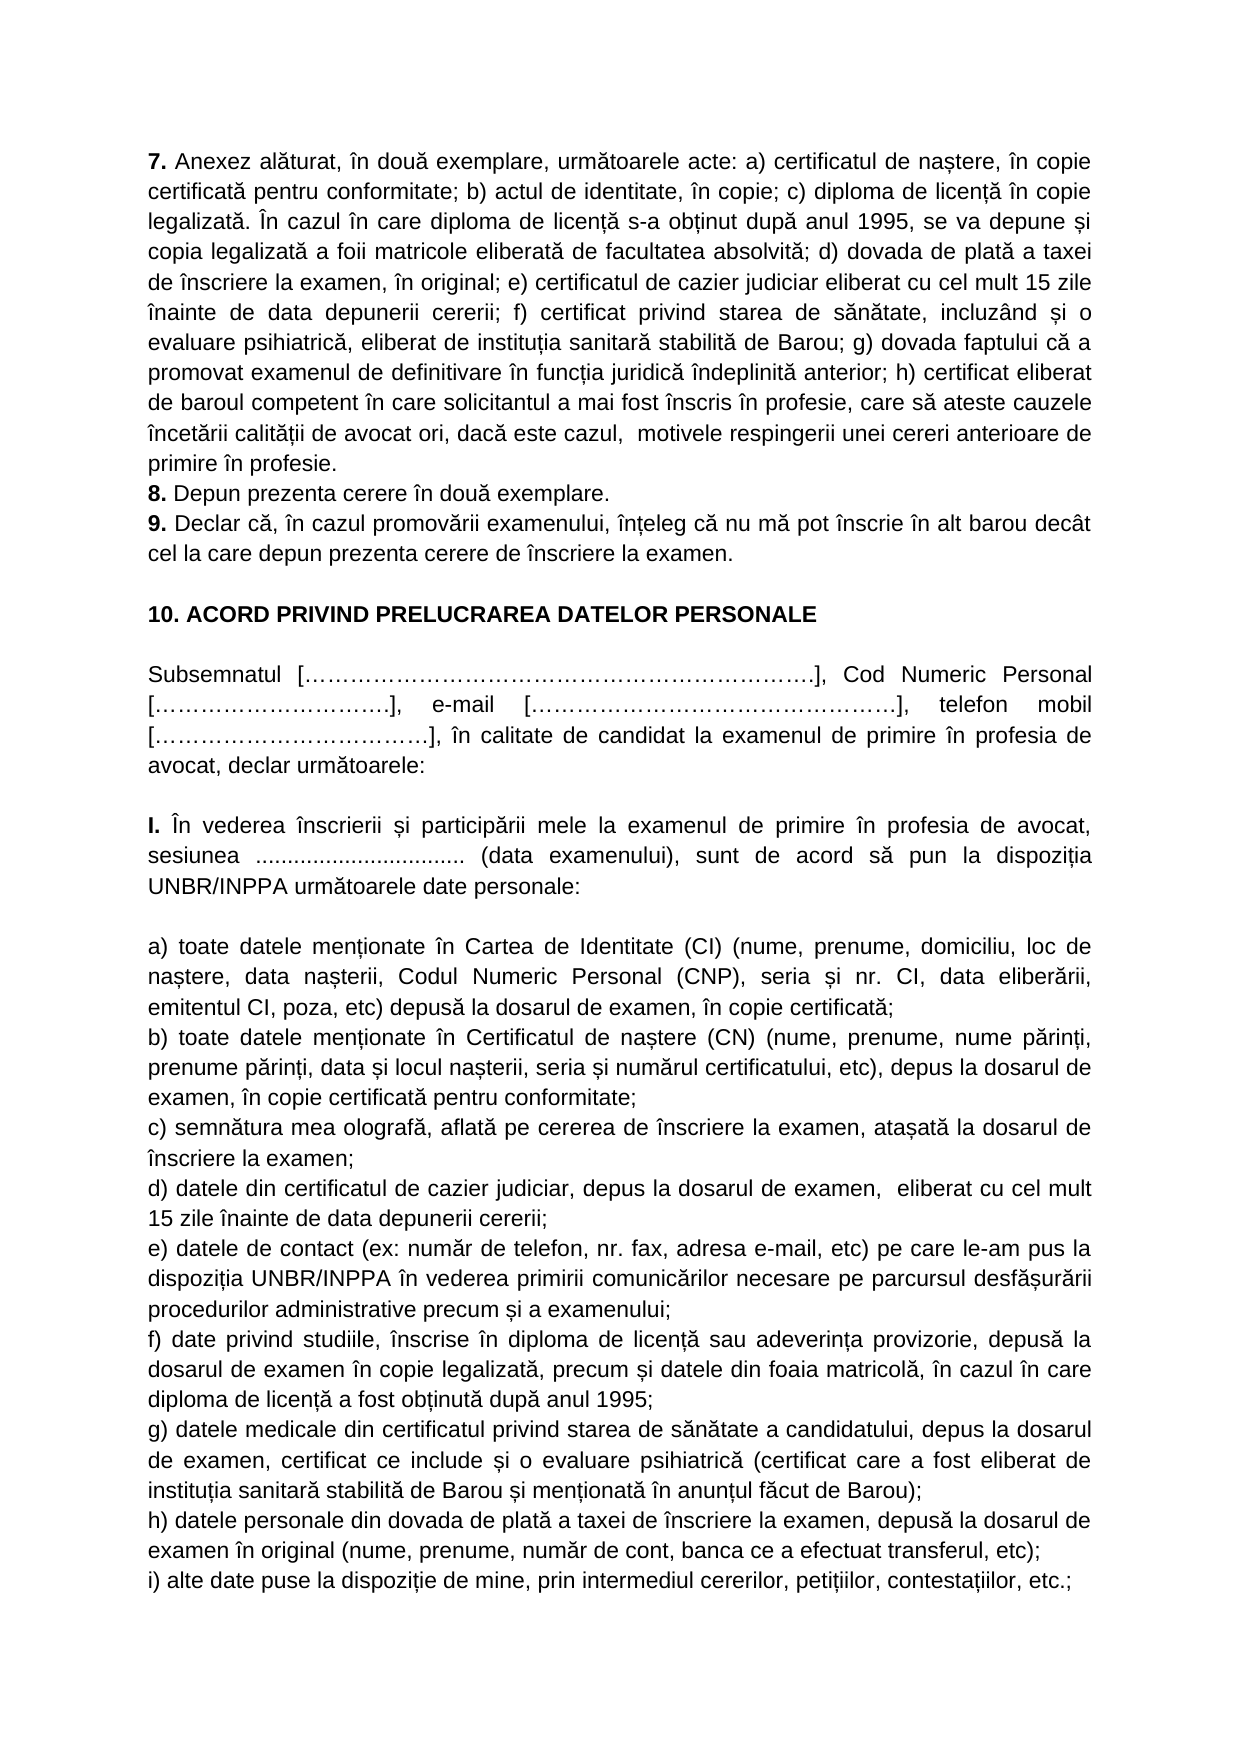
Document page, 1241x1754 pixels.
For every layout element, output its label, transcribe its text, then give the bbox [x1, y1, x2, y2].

text g) datele medicale din certificatul privind starea de sănătate a candidatului, depus la dosarul de examen, certificat ce include și o evaluare psihiatrică (certificat care a fost eliberat de instituția sanitară stabilită de Barou și menționată în anunțul făcut de Barou); [148, 1416, 1093, 1503]
text f) date privind studiile, înscrise în diploma de licență sau adeverința provizorie, depusă la dosarul de examen în copie legalizată, precum și datele din foaia matricolă, în cazul în care diploma de licență a fost obținută după anul 1995; [148, 1326, 1093, 1412]
text i) alte date puse la dispoziție de mine, prin intermediul cererilor, petițiilor, contestațiilor, etc.; [148, 1567, 1093, 1594]
text c) semnătura mea olografă, aflată pe cererea de înscriere la examen, atașată la dosarul de înscriere la examen; [148, 1114, 1093, 1171]
text 7. Anexez alăturat, în două exemplare, următoarele acte: a) certificatul de naștere, în copie certificată pentru conformitate; b) actul de identitate, în copie; c) diploma de licență în copie legalizată. În cazul în care diploma de licență s-a obținut după anul 1995, se va depune și copia legalizată a foii matricole eliberată de facultatea absolvită; d) dovada de plată a taxei de înscriere la examen, în original; e) certificatul de cazier judiciar eliberat cu cel mult 15 zile înainte de data depunerii cererii; f) certificat privind starea de sănătate, incluzând și o evaluare psihiatrică, eliberat de instituția sanitară stabilită de Barou; g) dovada faptului că a promovat examenul de definitivare în funcția juridică îndeplinită anterior; h) certificat eliberat de baroul competent în care solicitantul a mai fost înscris în profesie, care să ateste cauzele încetării calității de avocat ori, dacă este cazul, motivele respingerii unei cereri anterioare de primire în profesie. [148, 148, 1093, 476]
text d) datele din certificatul de cazier judiciar, depus la dosarul de examen, eliberat cu cel mult 15 zile înainte de data depunerii cererii; [148, 1175, 1093, 1231]
text 9. Declar că, în cazul promovării examenului, înțeleg că nu mă pot înscrie în alt barou decât cel la care depun prezenta cerere de înscriere la examen. [148, 510, 1093, 567]
text I. În vederea înscrierii și participării mele la examenul de primire în profesia de avocat, sesiunea ................................. (data examenului), sunt de acord să pun la dispoziția UNBR/INPPA următoarele date personale: [148, 812, 1093, 899]
text h) datele personale din dovada de plată a taxei de înscriere la examen, depusă la dosarul de examen în original (nume, prenume, număr de cont, banca ce a efectuat transferul, etc); [148, 1507, 1093, 1563]
text e) datele de contact (ex: număr de telefon, nr. fax, adresa e-mail, etc) pe care le-am pus la dispoziția UNBR/INPPA în vederea primirii comunicărilor necesare pe parcursul desfășurării procedurilor administrative precum și a examenului; [148, 1235, 1093, 1322]
text Subsemnatul [………………………………………………………….], Cod Numeric Personal [………………………….], e-mail […………………………………………], telefon mobil [………………………………], în calitate de candidat la examenul de primire în profesia de avocat, declar următoarele: [148, 661, 1093, 778]
text 10. ACORD PRIVIND PRELUCRAREA DATELOR PERSONALE [148, 601, 1093, 627]
text a) toate datele menționate în Cartea de Identitate (CI) (nume, prenume, domiciliu, loc de naștere, data nașterii, Codul Numeric Personal (CNP), seria și nr. CI, data eliberării, emitentul CI, poza, etc) depusă la dosarul de examen, în copie certificată; [148, 933, 1093, 1020]
text b) toate datele menționate în Certificatul de naștere (CN) (nume, prenume, nume părinți, prenume părinți, data și locul nașterii, seria și numărul certificatului, etc), depus la dosarul de examen, în copie certificată pentru conformitate; [148, 1024, 1093, 1110]
text 8. Depun prezenta cerere în două exemplare. [148, 480, 1093, 506]
